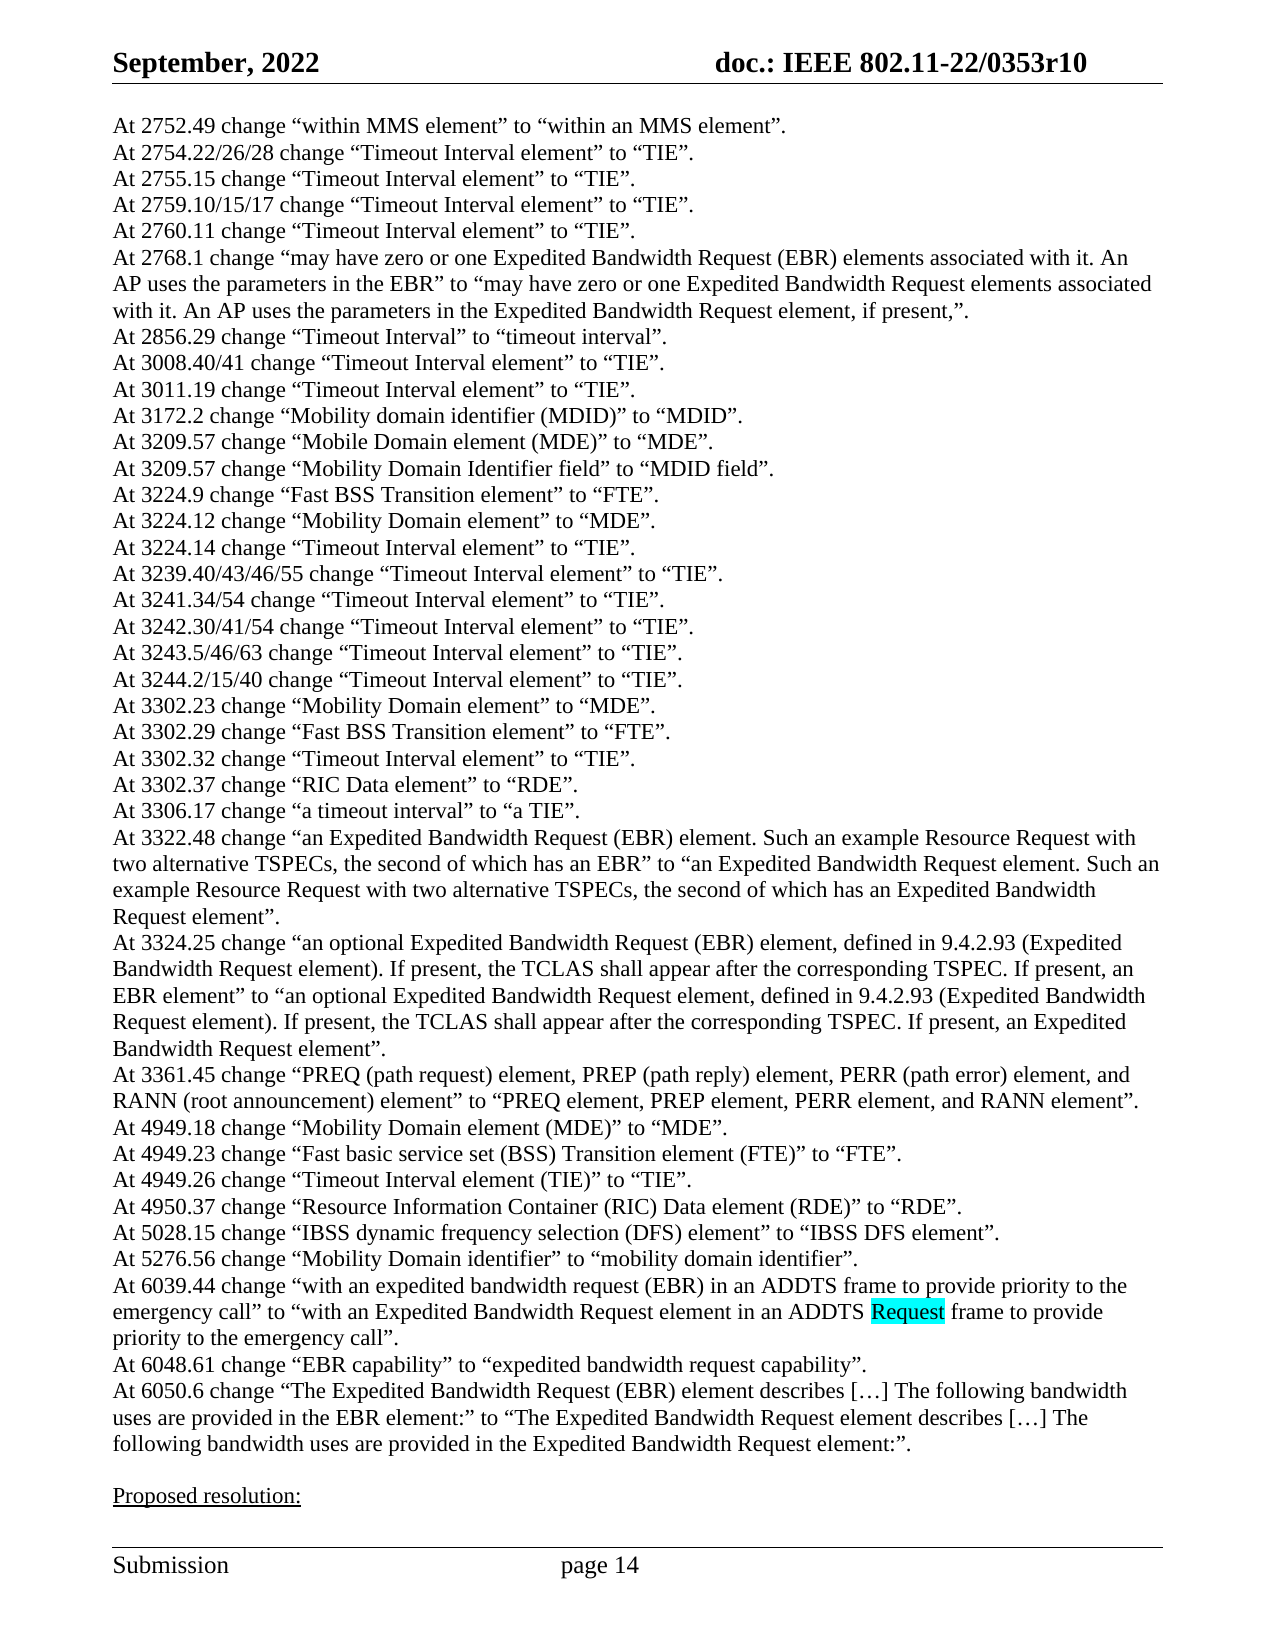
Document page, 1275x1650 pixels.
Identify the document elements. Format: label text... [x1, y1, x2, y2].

text At 3302.37 change “RIC Data element” to “RDE”. [112, 771, 1163, 797]
text At 3302.32 change “Timeout Interval element” to “TIE”. [112, 745, 1163, 771]
text At 4949.26 change “Timeout Interval element (TIE)” to “TIE”. [112, 1166, 1163, 1193]
text At 3209.57 change “Mobile Domain element (MDE)” to “MDE”. [112, 428, 1163, 455]
text At 3361.45 change “PREQ (path request) element, PREP (path reply) element, PERR (path error) element, and RANN (root announcement) element” to “PREQ element, PREP element, PERR element, and RANN element”. [112, 1061, 1163, 1114]
text At 3306.17 change “a timeout interval” to “a TIE”. [112, 797, 1163, 824]
text At 2760.11 change “Timeout Interval element” to “TIE”. [112, 218, 1163, 244]
text At 6050.6 change “The Expedited Bandwidth Request (EBR) element describes […] The following bandwidth uses are provided in the EBR element:” to “The Expedited Bandwidth Request element describes […] The following bandwidth uses are provided in the Expedited Bandwidth Request element:”. [112, 1377, 1163, 1456]
text At 4950.37 change “Resource Information Container (RIC) Data element (RDE)” to “RDE”. [112, 1193, 1163, 1219]
text At 3172.2 change “Mobility domain identifier (MDID)” to “MDID”. [112, 402, 1163, 428]
text At 4949.18 change “Mobility Domain element (MDE)” to “MDE”. [112, 1114, 1163, 1140]
text At 3302.29 change “Fast BSS Transition element” to “FTE”. [112, 718, 1163, 745]
text At 2856.29 change “Timeout Interval” to “timeout interval”. [112, 323, 1163, 349]
text At 3242.30/41/54 change “Timeout Interval element” to “TIE”. [112, 613, 1163, 639]
text At 5276.56 change “Mobility Domain identifier” to “mobility domain identifier”. [112, 1245, 1163, 1272]
text At 6048.61 change “EBR capability” to “expedited bandwidth request capability”. [112, 1351, 1163, 1377]
text At 4949.23 change “Fast basic service set (BSS) Transition element (FTE)” to “FTE”. [112, 1140, 1163, 1166]
text At 3243.5/46/63 change “Timeout Interval element” to “TIE”. [112, 639, 1163, 666]
text At 2768.1 change “may have zero or one Expedited Bandwidth Request (EBR) elements associated with it. An AP uses the parameters in the EBR” to “may have zero or one Expedited Bandwidth Request elements associated with it. An AP uses the parameters in the Expedited Bandwidth Request element, if present,”. [112, 244, 1163, 323]
text At 3239.40/43/46/55 change “Timeout Interval element” to “TIE”. [112, 560, 1163, 587]
text At 3008.40/41 change “Timeout Interval element” to “TIE”. [112, 349, 1163, 376]
text At 2759.10/15/17 change “Timeout Interval element” to “TIE”. [112, 191, 1163, 218]
text At 6039.44 change “with an expedited bandwidth request (EBR) in an ADDTS frame to provide priority to the emergency call” to “with an Expedited Bandwidth Request element in an ADDTS Request frame to provide priority to the emergency call”. [112, 1272, 1163, 1351]
text At 3302.23 change “Mobility Domain element” to “MDE”. [112, 692, 1163, 718]
text At 2752.49 change “within MMS element” to “within an MMS element”. [112, 112, 1163, 138]
text At 5028.15 change “IBSS dynamic frequency selection (DFS) element” to “IBSS DFS element”. [112, 1219, 1163, 1245]
text At 3224.14 change “Timeout Interval element” to “TIE”. [112, 534, 1163, 560]
text At 3011.19 change “Timeout Interval element” to “TIE”. [112, 376, 1163, 402]
text At 2754.22/26/28 change “Timeout Interval element” to “TIE”. [112, 138, 1163, 165]
text At 3244.2/15/40 change “Timeout Interval element” to “TIE”. [112, 666, 1163, 692]
text At 3322.48 change “an Expedited Bandwidth Request (EBR) element. Such an example Resource Request with two alternative TSPECs, the second of which has an EBR” to “an Expedited Bandwidth Request element. Such an example Resource Request with two alternative TSPECs, the second of which has an Expedited Bandwidth Request element”. [112, 824, 1163, 929]
text Proposed resolution: [112, 1483, 1163, 1509]
text At 3241.34/54 change “Timeout Interval element” to “TIE”. [112, 587, 1163, 613]
text At 3209.57 change “Mobility Domain Identifier field” to “MDID field”. [112, 455, 1163, 481]
text At 3224.9 change “Fast BSS Transition element” to “FTE”. [112, 481, 1163, 507]
text At 3324.25 change “an optional Expedited Bandwidth Request (EBR) element, defined in 9.4.2.93 (Expedited Bandwidth Request element). If present, the TCLAS shall appear after the corresponding TSPEC. If present, an EBR element” to “an optional Expedited Bandwidth Request element, defined in 9.4.2.93 (Expedited Bandwidth Request element). If present, the TCLAS shall appear after the corresponding TSPEC. If present, an Expedited Bandwidth Request element”. [112, 929, 1163, 1061]
text At 2755.15 change “Timeout Interval element” to “TIE”. [112, 165, 1163, 191]
text At 3224.12 change “Mobility Domain element” to “MDE”. [112, 507, 1163, 534]
